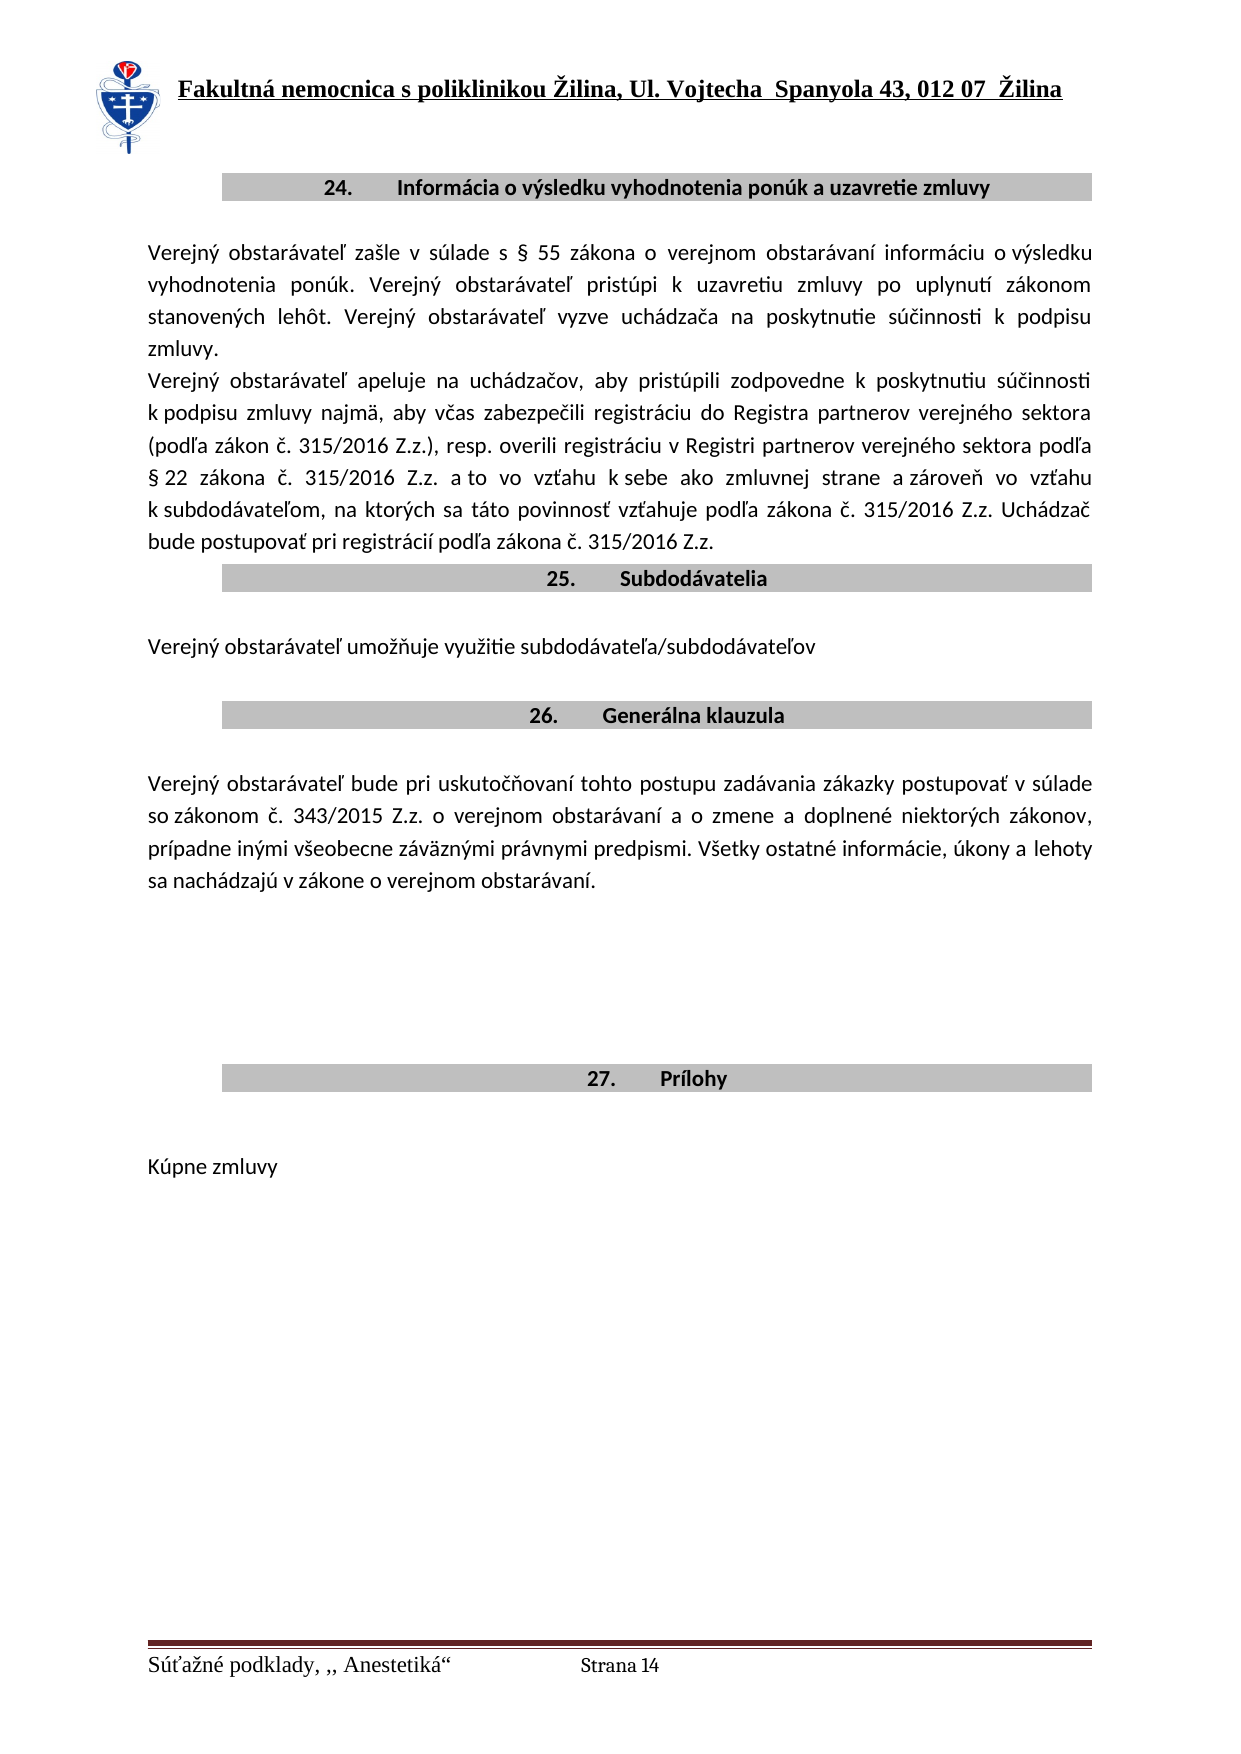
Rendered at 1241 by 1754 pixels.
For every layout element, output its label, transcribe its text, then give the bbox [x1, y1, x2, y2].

picture [96, 61, 161, 154]
text Verejný obstarávateľ bude pri uskutočňovaní tohto postupu zadávania zákazky postupovať v súlade so zákonom č. 343/2015 Z.z. o verejnom obstarávaní a o zmene a doplnené niektorých zákonov, prípadne inými všeobecne záväznými právnymi predpismi. Všetky ostatné informácie, úkony a lehoty sa nachádzajú v zákone o verejnom obstarávaní. [148, 769, 1092, 894]
list Prílohy [222, 1064, 1092, 1092]
list Generálna klauzula [222, 701, 1092, 729]
text Verejný obstarávateľ umožňuje využitie subdodávateľa/subdodávateľov [148, 632, 1092, 660]
list Subdodávatelia [222, 564, 1092, 592]
list Informácia o výsledku vyhodnotenia ponúk a uzavretie zmluvy [222, 173, 1092, 201]
text Verejný obstarávateľ apeluje na uchádzačov, aby pristúpili zodpovedne k poskytnutiu súčinnosti k podpisu zmluvy najmä, aby včas zabezpečili registráciu do Registra partnerov verejného sektora (podľa zákon č. 315/2016 Z.z.), resp. overili registráciu v Registri partnerov verejného sektora podľa § 22 zákona č. 315/2016 Z.z. a to vo vzťahu k sebe ako zmluvnej strane a zároveň vo vzťahu k subdodávateľom, na ktorých sa táto povinnosť vzťahuje podľa zákona č. 315/2016 Z.z. Uchádzač bude postupovať pri registrácií podľa zákona č. 315/2016 Z.z. [148, 366, 1092, 555]
text Verejný obstarávateľ zašle v súlade s § 55 zákona o verejnom obstarávaní informáciu o výsledku vyhodnotenia ponúk. Verejný obstarávateľ pristúpi k uzavretiu zmluvy po uplynutí zákonom stanovených lehôt. Verejný obstarávateľ vyzve uchádzača na poskytnutie súčinnosti k podpisu zmluvy. [148, 238, 1092, 362]
text Kúpne zmluvy [148, 1152, 1092, 1180]
